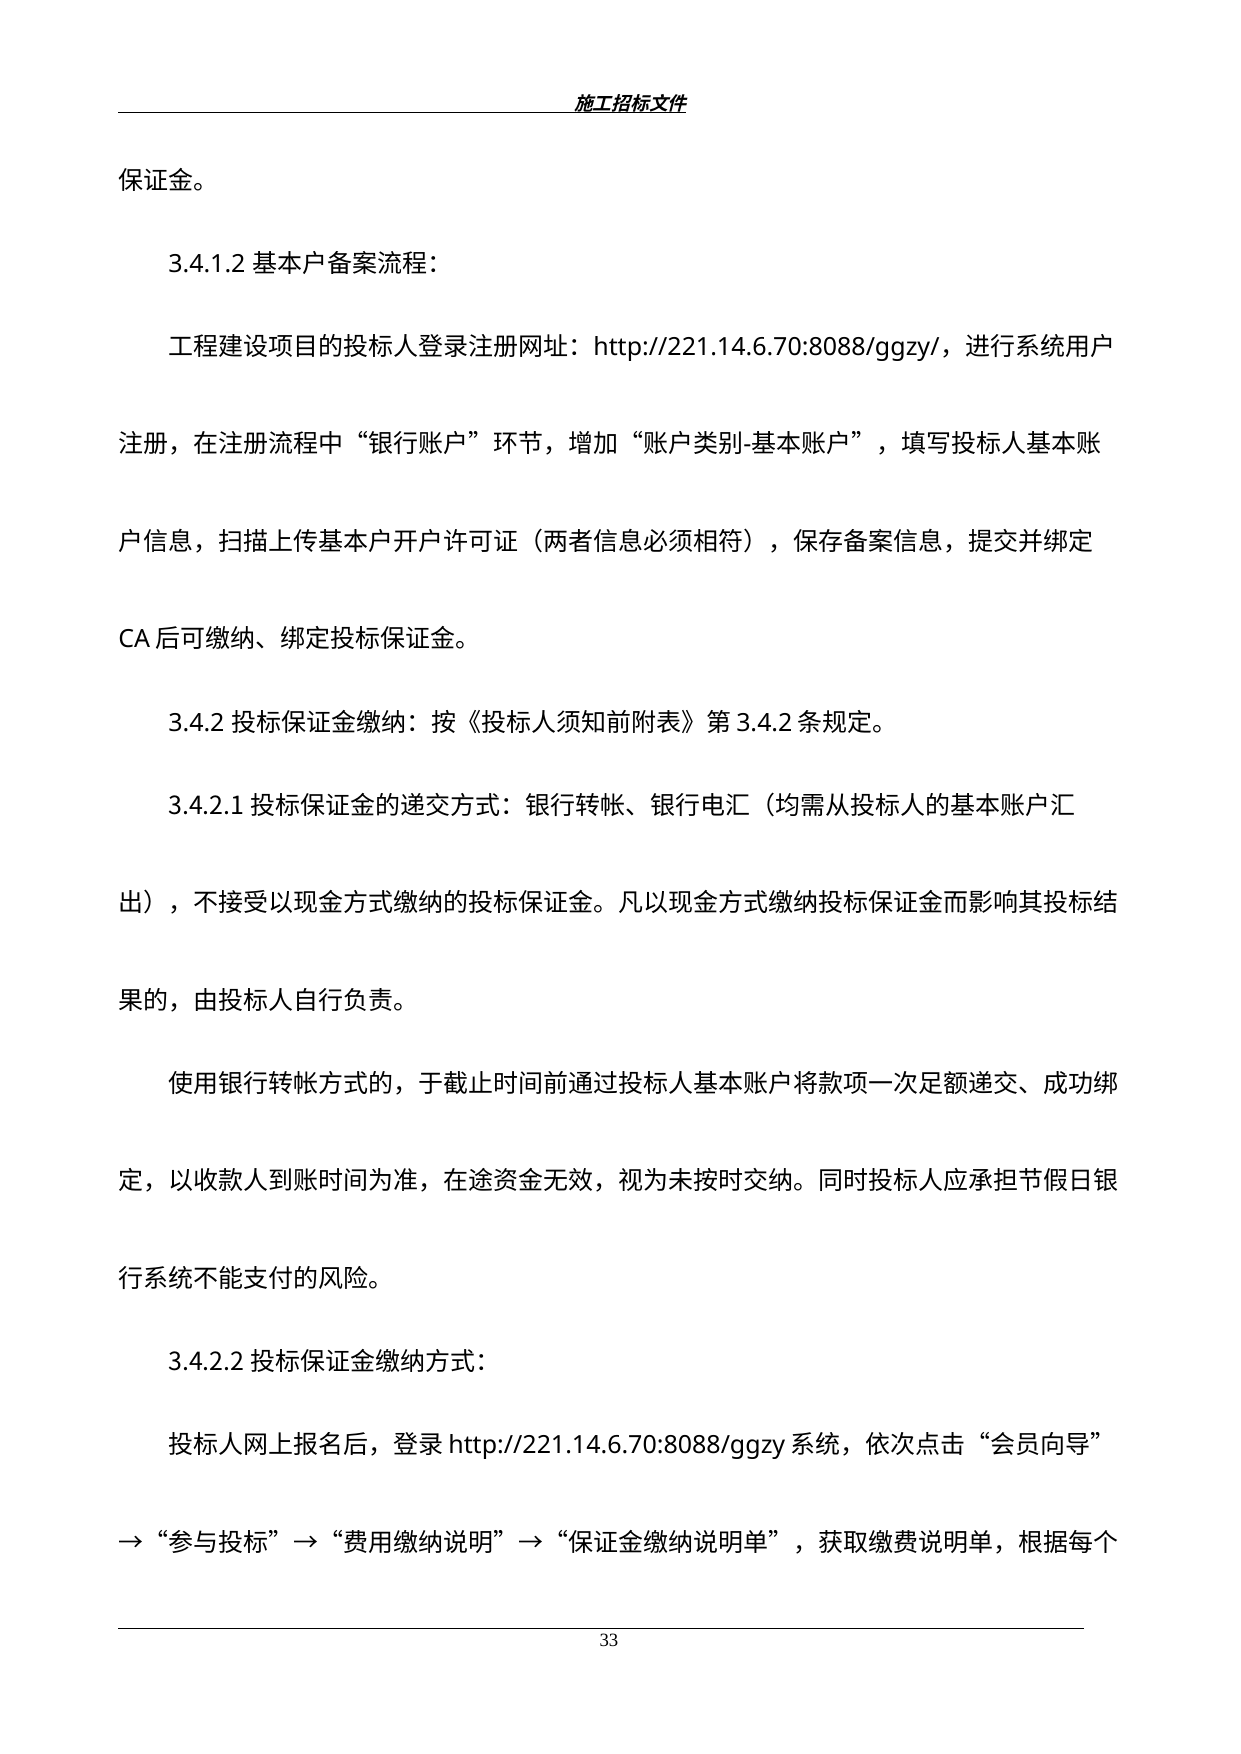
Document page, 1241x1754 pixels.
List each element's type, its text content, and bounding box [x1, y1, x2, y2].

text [118, 1410, 1122, 1573]
text 3.4.2 投标保证金缴纳：按《投标人须知前附表》第3.4.2条规定。 [118, 688, 1122, 753]
text 工程建设项目的投标人登录注册网址：http://221.14.6.70:8088/ggzy/，进行系统用户注册，在注册流程中“银行账户”环节，增加“账户类别-基本账户”，填写投标人基本账户信息，扫描上传基本户开户许可证（两者信息必须相符），保存备案信息，提交并绑定CA后可缴纳、绑定投标保证金。 [118, 312, 1122, 669]
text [118, 146, 1122, 211]
text 3.4.2.1 投标保证金的递交方式：银行转帐、银行电汇（均需从投标人的基本账户汇出），不接受以现金方式缴纳的投标保证金。凡以现金方式缴纳投标保证金而影响其投标结果的，由投标人自行负责。 [118, 771, 1122, 1031]
text 3.4.1.2 基本户备案流程： [118, 229, 1122, 294]
text 3.4.2.2 投标保证金缴纳方式： [118, 1327, 1122, 1392]
text 使用银行转帐方式的，于截止时间前通过投标人基本账户将款项一次足额递交、成功绑定，以收款人到账时间为准，在途资金无效，视为未按时交纳。同时投标人应承担节假日银行系统不能支付的风险。 [118, 1049, 1122, 1309]
